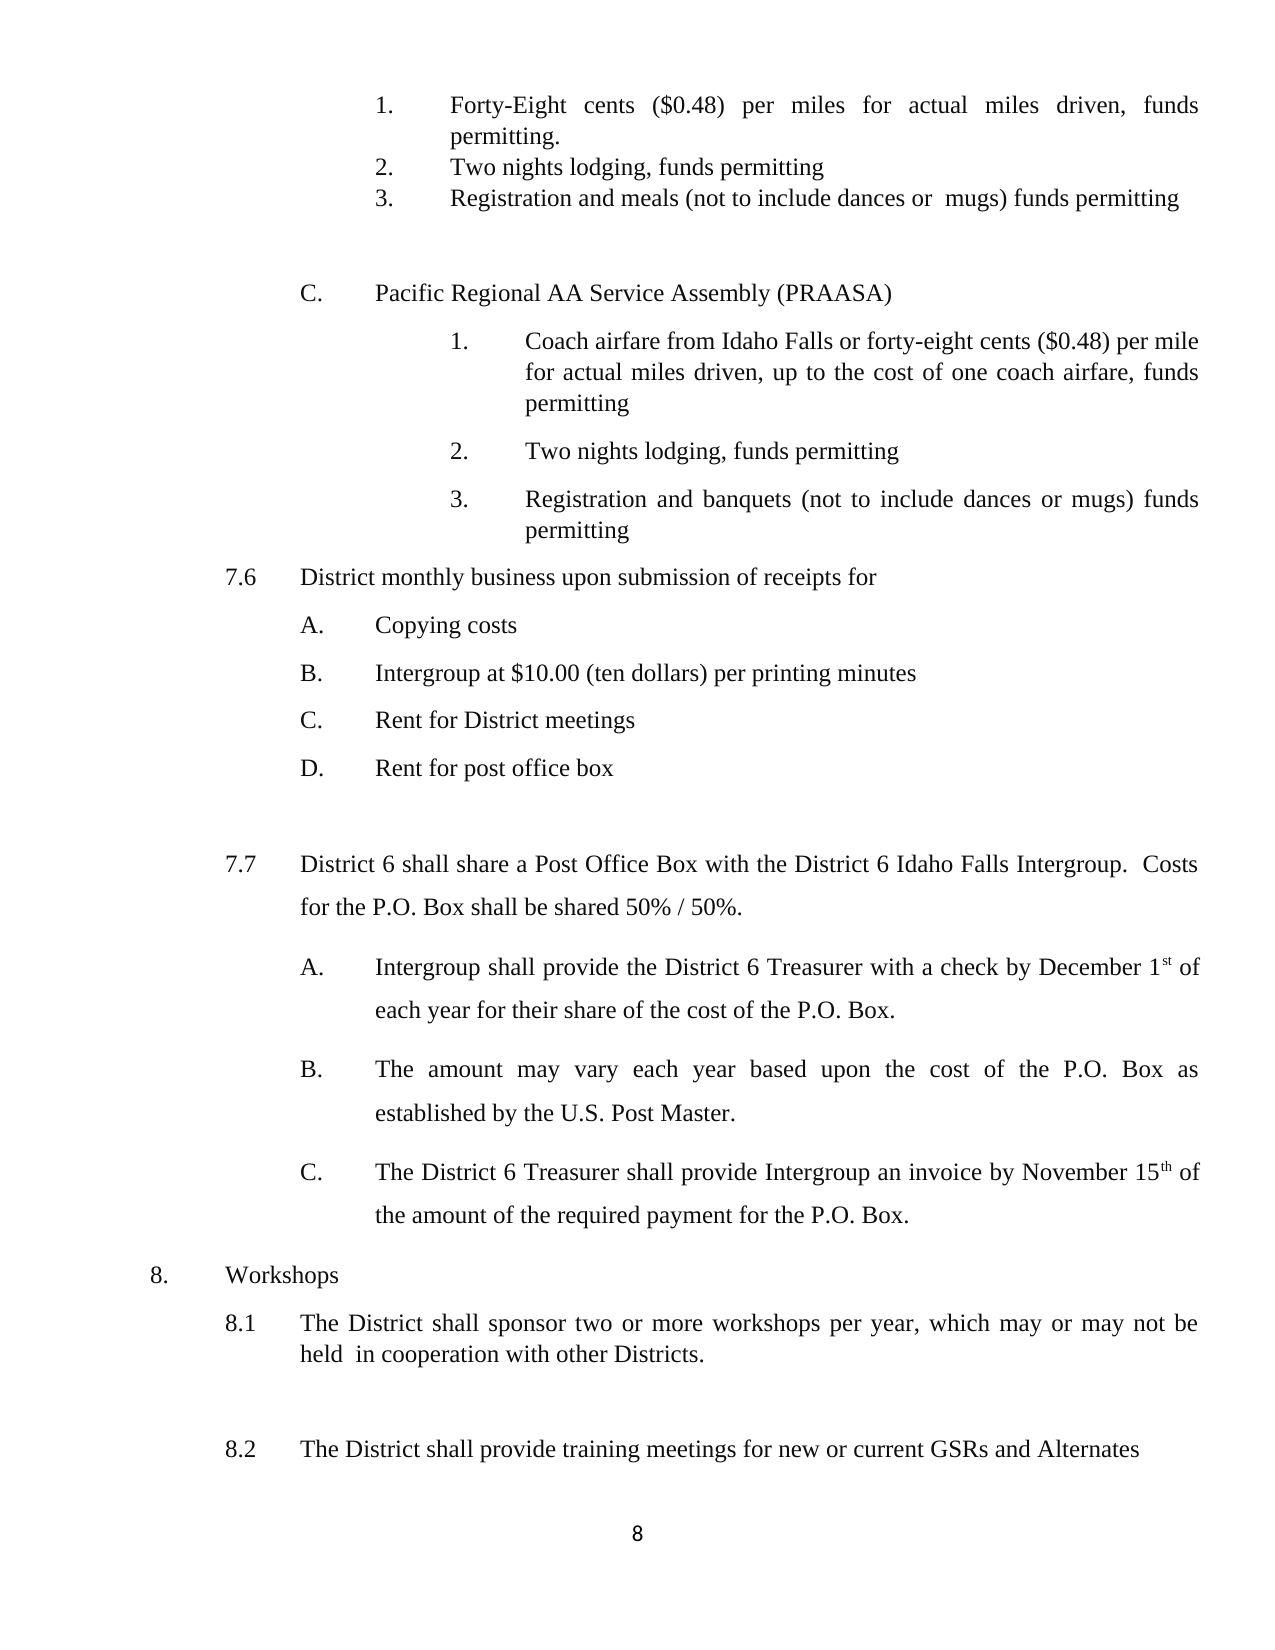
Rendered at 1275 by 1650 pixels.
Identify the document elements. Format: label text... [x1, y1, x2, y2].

text 1. Coach airfare from Idaho Falls or forty-eight cents ($0.48) per mile for actual miles driven, up to the cost of one coach airfare, funds permitting [450, 326, 1200, 417]
text 7.7 District 6 shall share a Post Office Box with the District 6 Idaho Falls Intergroup. Costs for the P.O. Box shall be shared 50% / 50%. [225, 849, 1200, 921]
text A. Intergroup shall provide the District 6 Treasurer with a check by December 1st of each year for their share of the cost of the P.O. Box. [300, 952, 1200, 1023]
list Two nights lodging, funds permitting [375, 152, 1200, 181]
text D. Rent for post office box [75, 753, 1200, 782]
text A. Copying costs [75, 610, 1200, 639]
text 2. Two nights lodging, funds permitting [450, 436, 1200, 465]
text B. The amount may vary each year based upon the cost of the P.O. Box as established by the U.S. Post Master. [300, 1054, 1200, 1126]
text C. Pacific Regional AA Service Assembly (PRAASA) [300, 278, 1200, 307]
text B. Intergroup at $10.00 (ten dollars) per printing minutes [75, 658, 1200, 687]
list Forty-Eight cents ($0.48) per miles for actual miles driven, funds permitting. [375, 90, 1200, 150]
text 8.2 The District shall provide training meetings for new or current GSRs and Alternates [75, 1434, 1200, 1463]
list Registration and meals (not to include dances or mugs) funds permitting [375, 183, 1200, 212]
text 7.6 District monthly business upon submission of receipts for [75, 562, 1200, 591]
text C. Rent for District meetings [75, 706, 1200, 734]
text 8. Workshops [75, 1260, 1200, 1289]
list 3. Registration and banquets (not to include dances or mugs) funds permitting [450, 484, 1200, 543]
text 8.1 The District shall sponsor two or more workshops per year, which may or may not be held in cooperation with other Districts. [225, 1308, 1200, 1368]
text C. The District 6 Treasurer shall provide Intergroup an invoice by November 15th of the amount of the required payment for the P.O. Box. [300, 1157, 1200, 1229]
